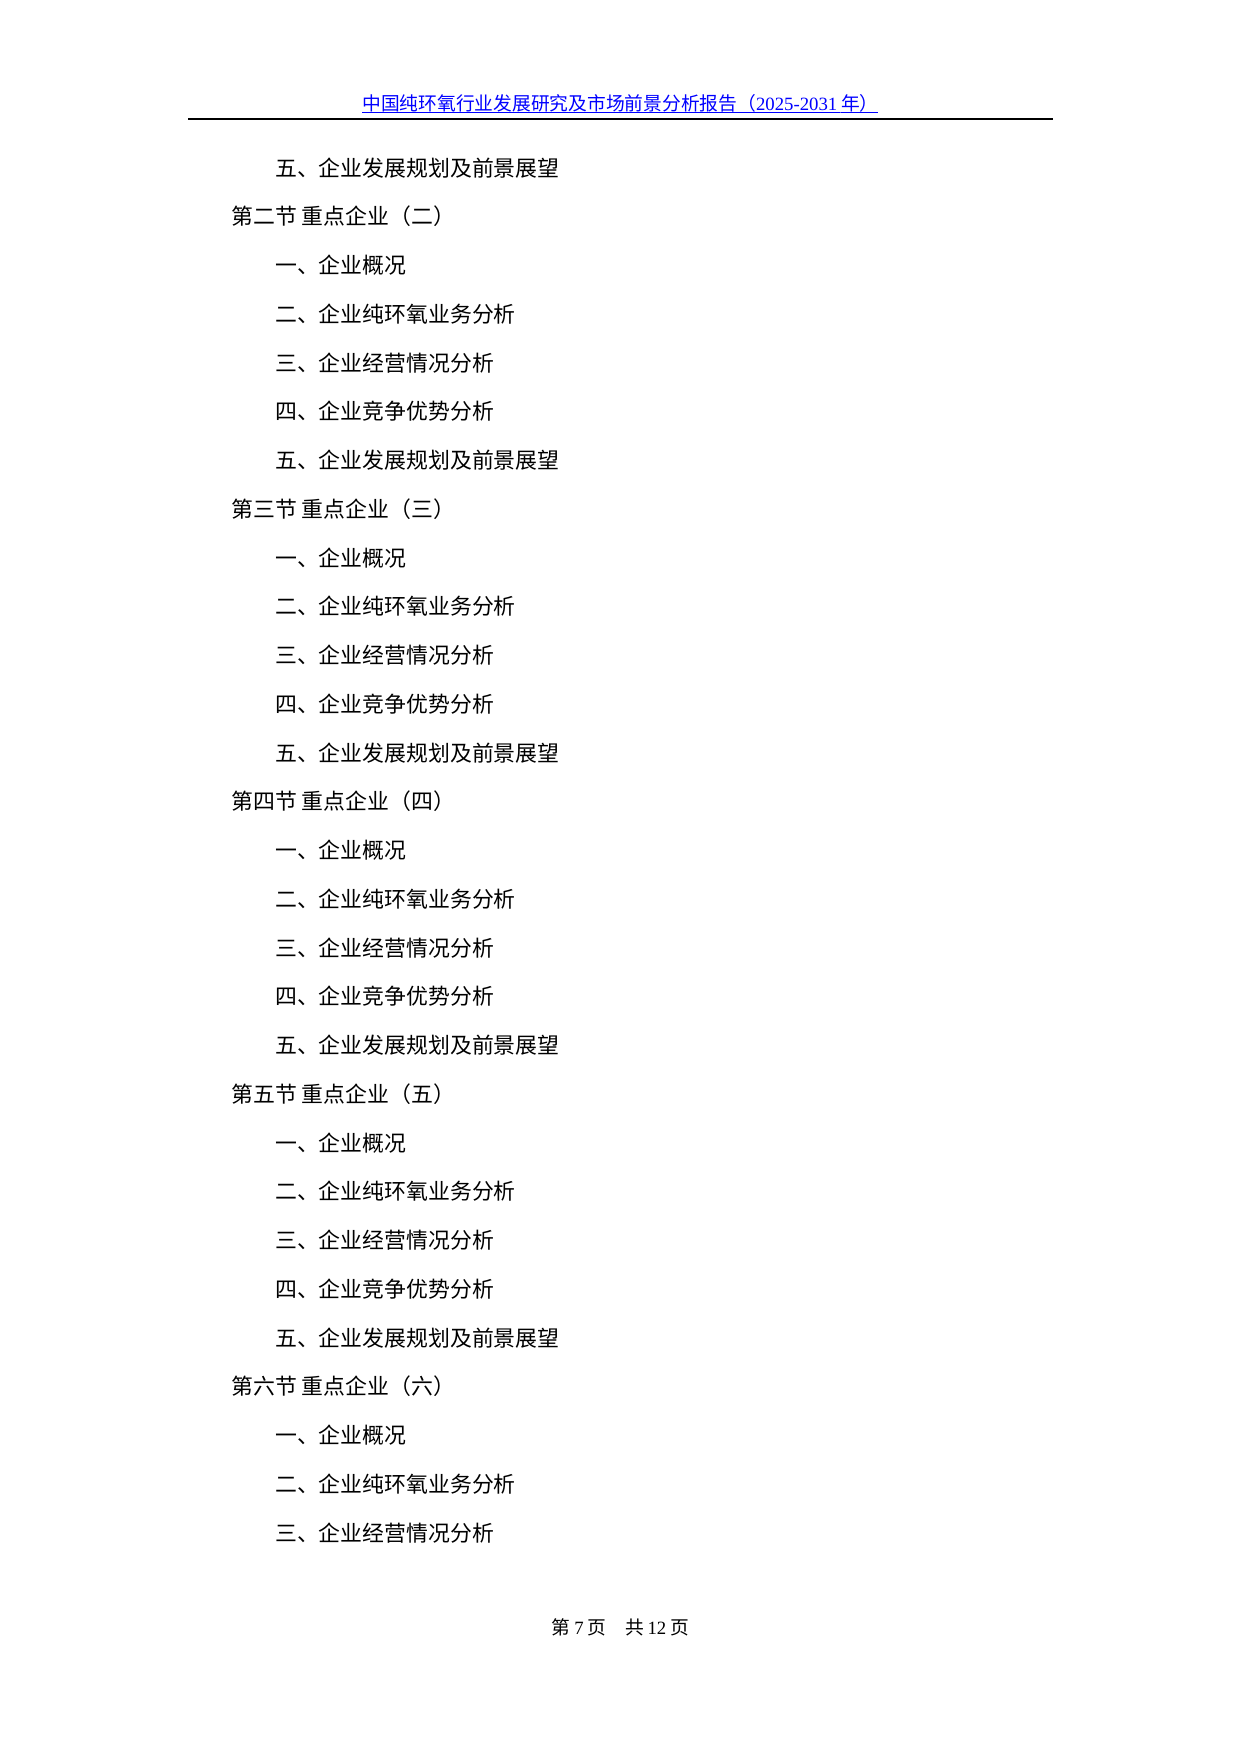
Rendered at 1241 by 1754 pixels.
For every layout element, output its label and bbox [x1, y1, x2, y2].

text [187, 150, 1053, 1548]
